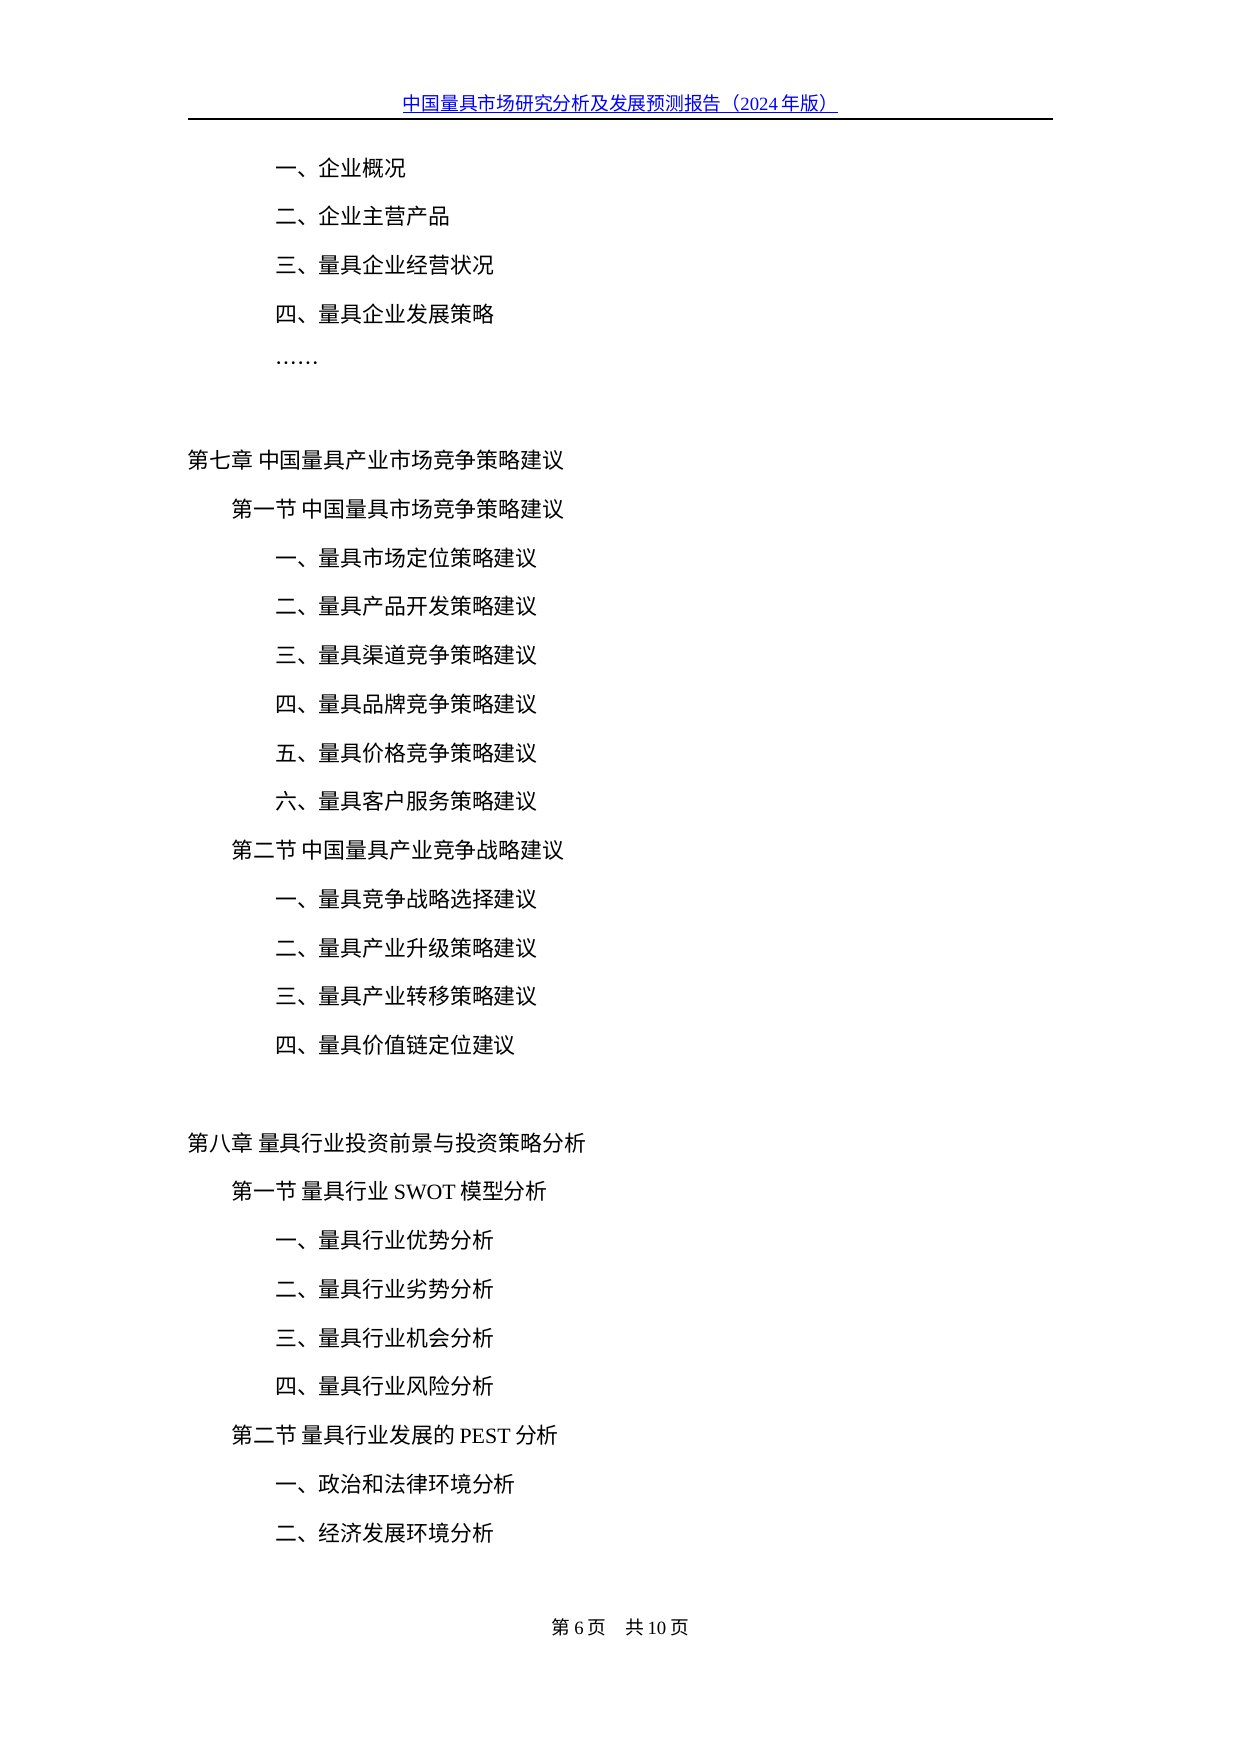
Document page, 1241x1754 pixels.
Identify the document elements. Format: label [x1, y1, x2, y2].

text [187, 150, 1053, 1548]
